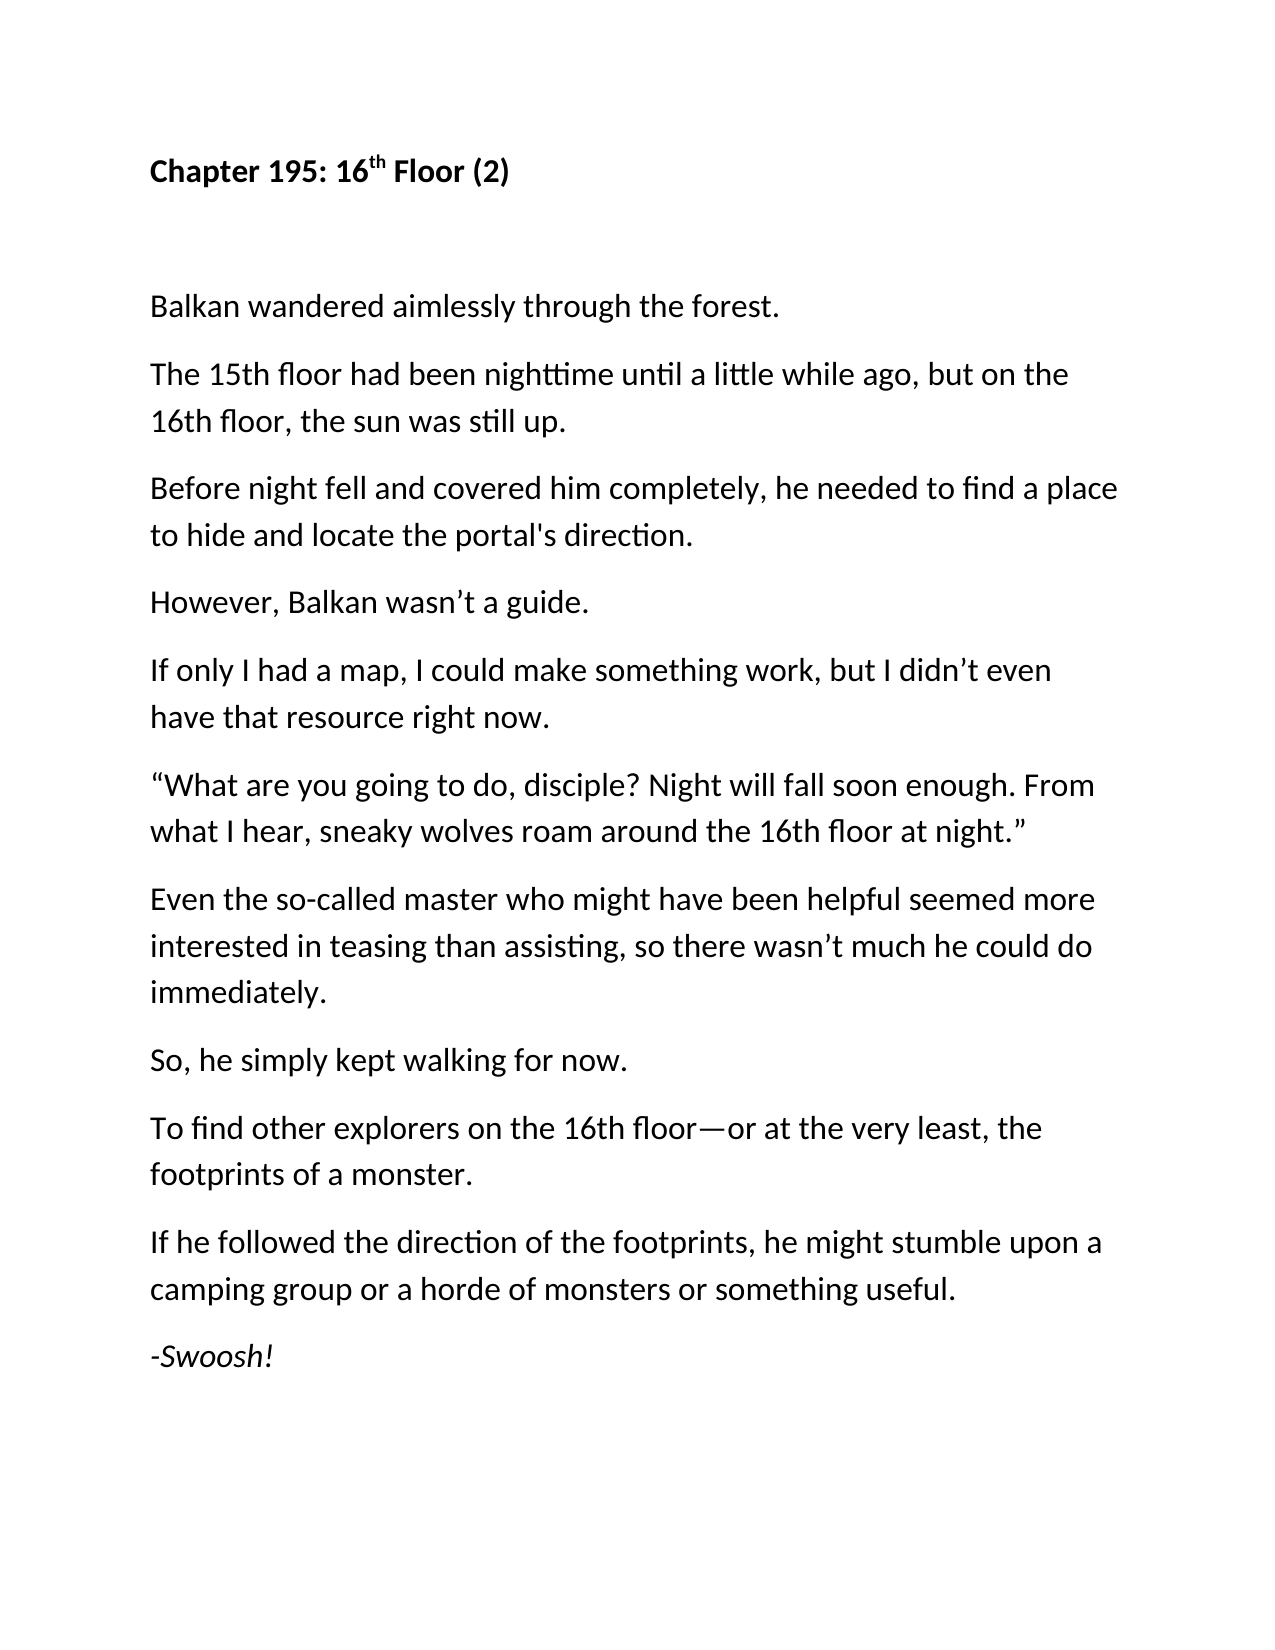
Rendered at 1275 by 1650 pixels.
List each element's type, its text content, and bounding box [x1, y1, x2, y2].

text Before night fell and covered him completely, he needed to find a place to hide and locate the portal's direction. [150, 467, 1125, 555]
text Chapter 195: 16th Floor (2) [150, 150, 1125, 191]
text To find other explorers on the 16th floor—or at the very least, the footprints of a monster. [150, 1107, 1125, 1194]
text If he followed the direction of the footprints, he might stumble upon a camping group or a horde of monsters or something useful. [150, 1221, 1125, 1308]
text -Swoosh! [150, 1335, 1125, 1376]
text If only I had a map, I could make something work, but I didn’t even have that resource right now. [150, 649, 1125, 737]
text Even the so-called master who might have been helpful seemed more interested in teasing than assisting, so there wasn’t much he could do immediately. [150, 878, 1125, 1012]
text Balkan wandered aimlessly through the forest. [150, 285, 1125, 326]
text The 15th floor had been nighttime until a little while ago, but on the 16th floor, the sun was still up. [150, 353, 1125, 440]
text So, he simply kept walking for now. [150, 1039, 1125, 1080]
text “What are you going to do, disciple? Night will fall soon enough. From what I hear, sneaky wolves roam around the 16th floor at night.” [150, 763, 1125, 851]
text However, Balkan wasn’t a guide. [150, 582, 1125, 622]
